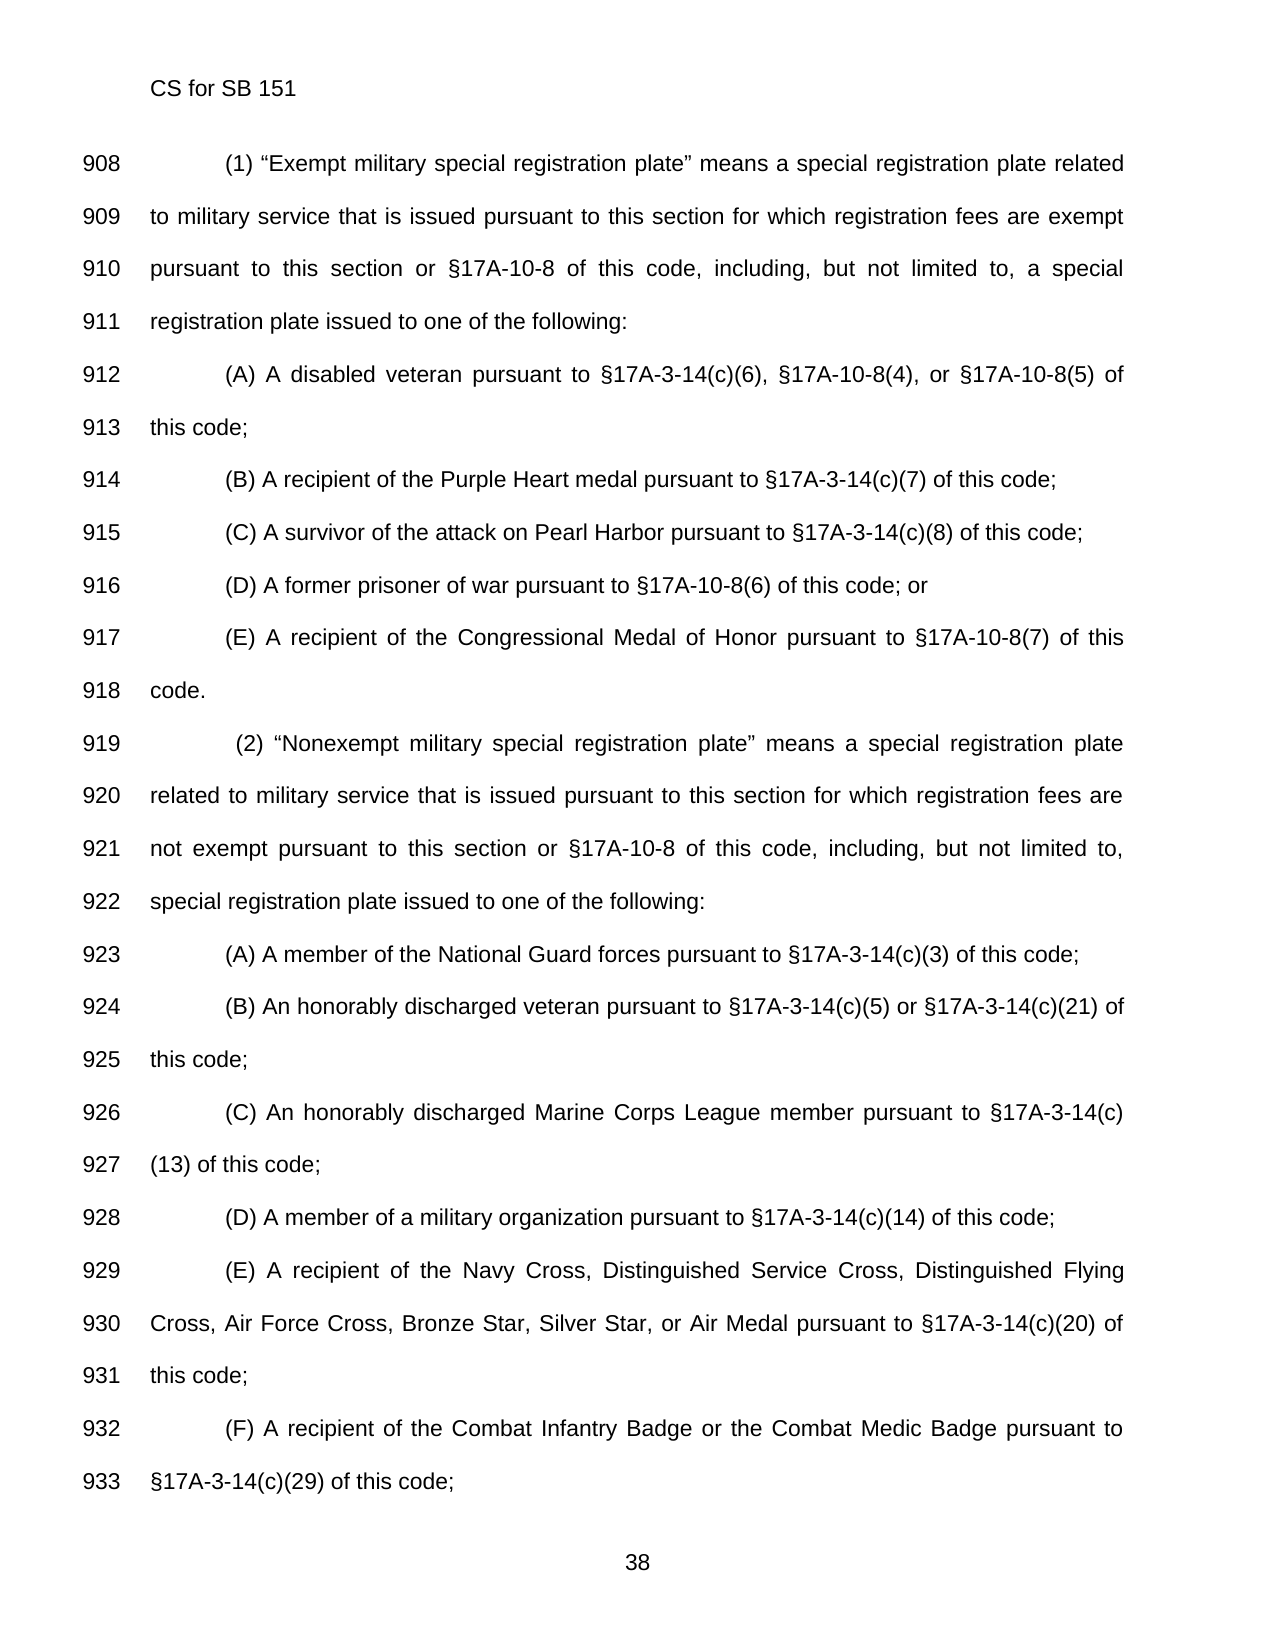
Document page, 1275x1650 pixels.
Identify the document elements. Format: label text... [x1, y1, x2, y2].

text (A) A member of the National Guard forces pursuant to §17A-3-14(c)(3) of this code; [150, 941, 1125, 967]
text (D) A former prisoner of war pursuant to §17A-10-8(6) of this code; or [150, 572, 1125, 598]
text (C) An honorably discharged Marine Corps League member pursuant to §17A-3-14(c)(13) of this code; [150, 1099, 1125, 1178]
text (E) A recipient of the Navy Cross, Distinguished Service Cross, Distinguished Flying Cross, Air Force Cross, Bronze Star, Silver Star, or Air Medal pursuant to §17A-3-14(c)(20) of this code; [150, 1257, 1125, 1389]
text (2) “Nonexempt military special registration plate” means a special registration plate related to military service that is issued pursuant to this section for which registration fees are not exempt pursuant to this section or §17A-10-8 of this code, including, but not limited to, special registration plate issued to one of the following: [150, 730, 1125, 914]
text (1) “Exempt military special registration plate” means a special registration plate related to military service that is issued pursuant to this section for which registration fees are exempt pursuant to this section or §17A-10-8 of this code, including, but not limited to, a special registration plate issued to one of the following: [150, 150, 1125, 334]
text (B) A recipient of the Purple Heart medal pursuant to §17A-3-14(c)(7) of this code; [150, 466, 1125, 493]
text (B) An honorably discharged veteran pursuant to §17A-3-14(c)(5) or §17A-3-14(c)(21) of this code; [150, 993, 1125, 1072]
text (A) A disabled veteran pursuant to §17A-3-14(c)(6), §17A-10-8(4), or §17A-10-8(5) of this code; [150, 361, 1125, 440]
text (F) A recipient of the Combat Infantry Badge or the Combat Medic Badge pursuant to §17A-3-14(c)(29) of this code; [150, 1415, 1125, 1494]
text (D) A member of a military organization pursuant to §17A-3-14(c)(14) of this code; [150, 1204, 1125, 1231]
text (C) A survivor of the attack on Pearl Harbor pursuant to §17A-3-14(c)(8) of this code; [150, 519, 1125, 545]
text (E) A recipient of the Congressional Medal of Honor pursuant to §17A-10-8(7) of this code. [150, 624, 1125, 703]
